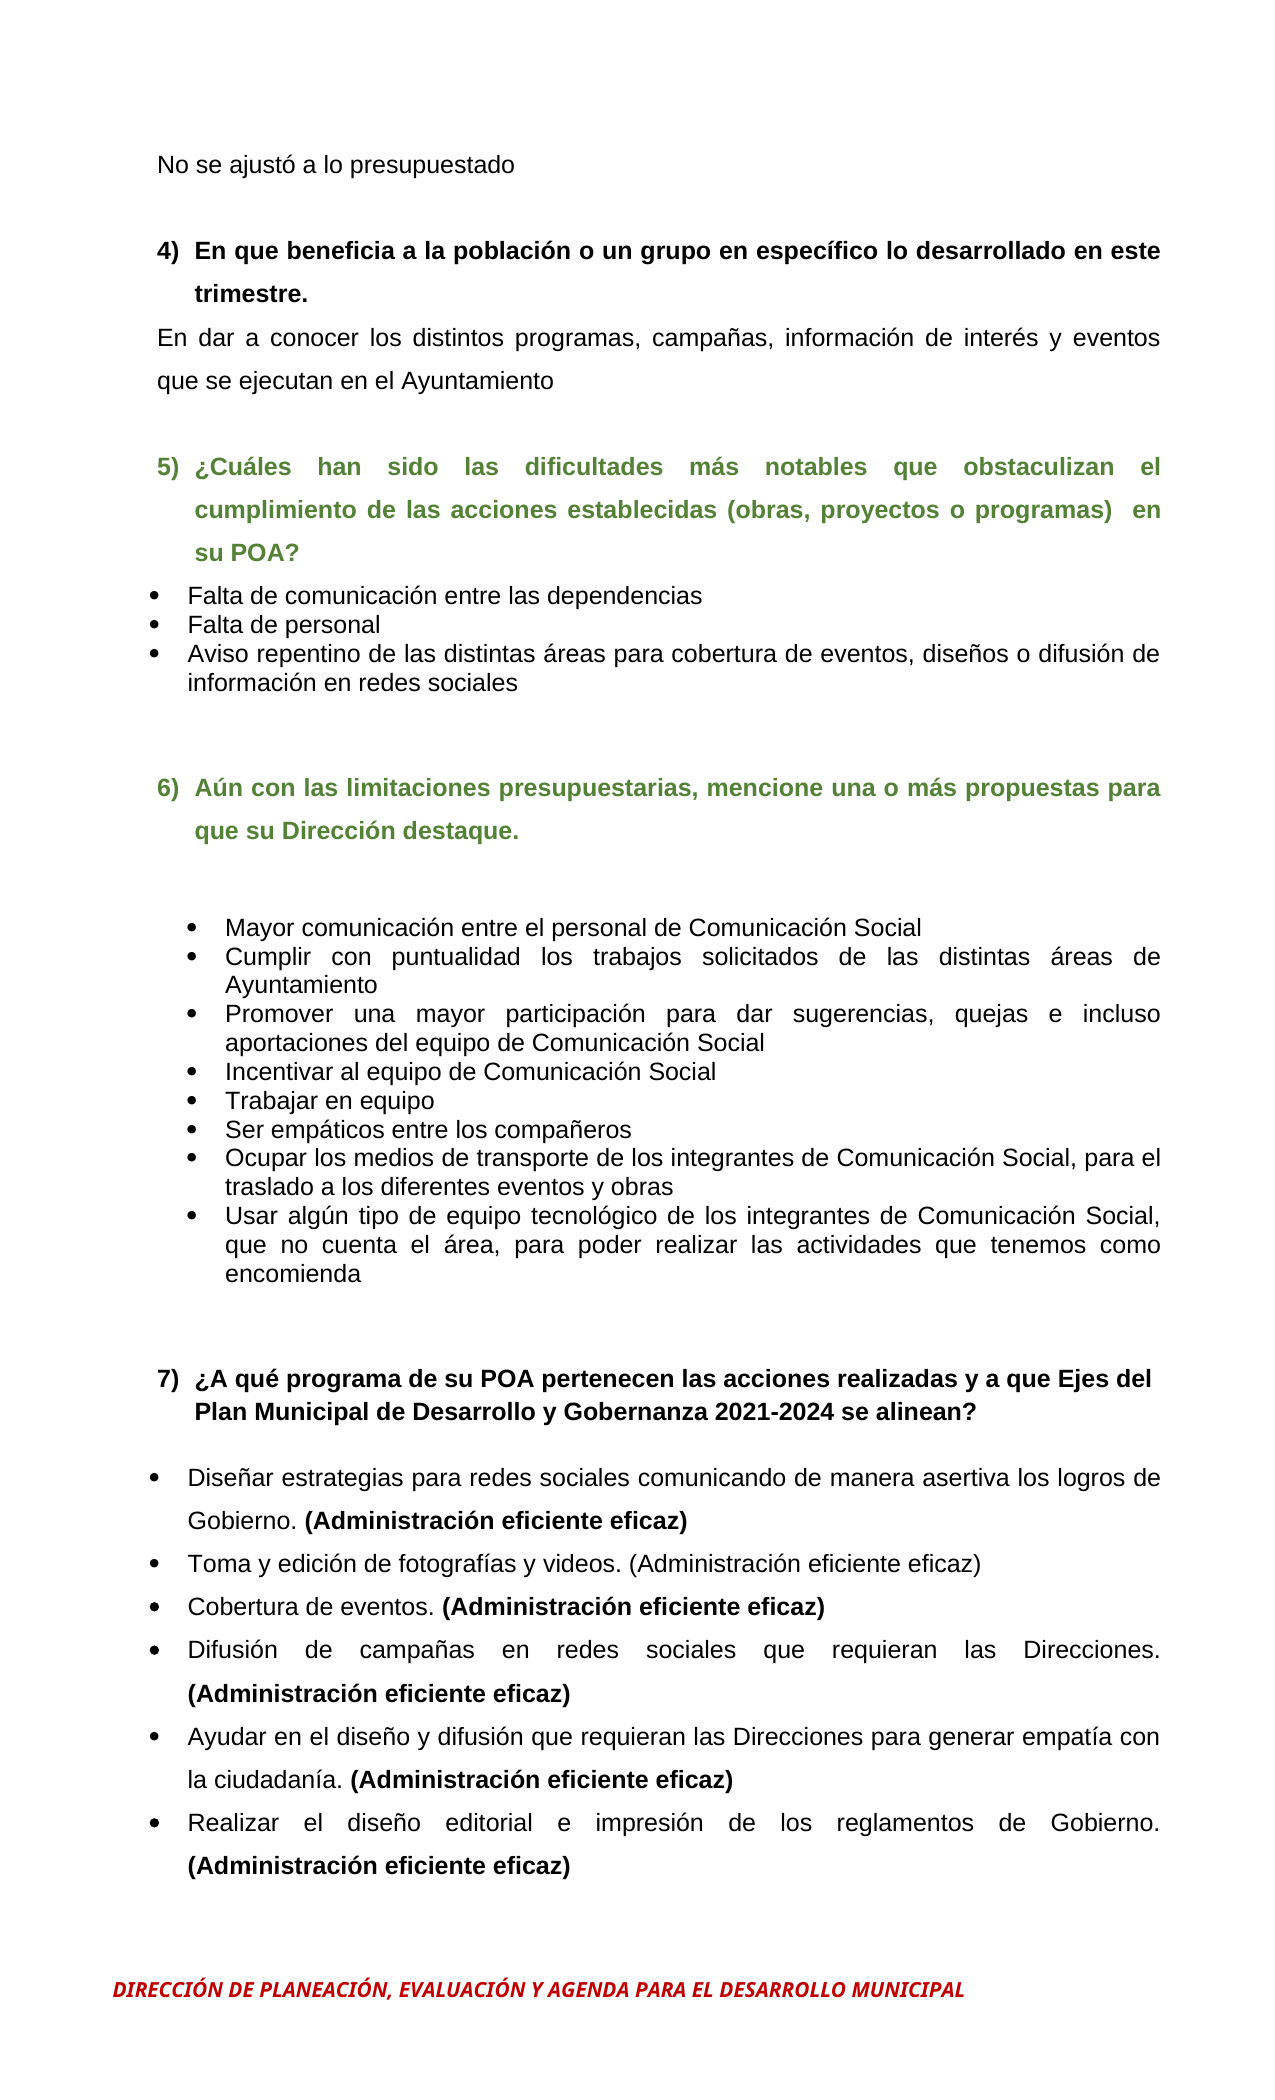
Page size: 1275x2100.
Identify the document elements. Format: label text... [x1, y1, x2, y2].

text No se ajustó a lo presupuestado [157, 150, 1162, 179]
list Aviso repentino de las distintas áreas para cobertura de eventos, diseños o difusión de información en redes sociales [150, 639, 1162, 697]
list Ser empáticos entre los compañeros [187, 1114, 1162, 1143]
list Trabajar en equipo [187, 1086, 1162, 1114]
list Ocupar los medios de transporte de los integrantes de Comunicación Social, para el traslado a los diferentes eventos y obras [187, 1143, 1162, 1201]
list Promover una mayor participación para dar sugerencias, quejas e incluso aportaciones del equipo de Comunicación Social [187, 999, 1162, 1057]
list ¿A qué programa de su POA pertenecen las acciones realizadas y a que Ejes del Plan Municipal de Desarrollo y Gobernanza 2021-2024 se alinean? [157, 1363, 1162, 1425]
list Difusión de campañas en redes sociales que requieran las Direcciones. (Administración eficiente eficaz) [150, 1635, 1162, 1707]
list Usar algún tipo de equipo tecnológico de los integrantes de Comunicación Social, que no cuenta el área, para poder realizar las actividades que tenemos como encomienda [187, 1201, 1162, 1287]
list En que beneficia a la población o un grupo en específico lo desarrollado en este trimestre. [157, 236, 1162, 308]
list Cobertura de eventos. (Administración eficiente eficaz) [150, 1592, 1162, 1621]
list Falta de personal [150, 610, 1162, 639]
list Mayor comunicación entre el personal de Comunicación Social [187, 913, 1162, 942]
text En dar a conocer los distintos programas, campañas, información de interés y eventos que se ejecutan en el Ayuntamiento [157, 322, 1162, 394]
list ¿Cuáles han sido las dificultades más notables que obstaculizan el cumplimiento de las acciones establecidas (obras, proyectos o programas) en su POA? [157, 452, 1162, 567]
list Incentivar al equipo de Comunicación Social [187, 1057, 1162, 1086]
list Diseñar estrategias para redes sociales comunicando de manera asertiva los logros de Gobierno. (Administración eficiente eficaz) [150, 1463, 1162, 1534]
list Toma y edición de fotografías y videos. (Administración eficiente eficaz) [150, 1549, 1162, 1578]
list Cumplir con puntualidad los trabajos solicitados de las distintas áreas de Ayuntamiento [187, 942, 1162, 999]
list Ayudar en el diseño y difusión que requieran las Direcciones para generar empatía con la ciudadanía. (Administración eficiente eficaz) [150, 1722, 1162, 1794]
list Aún con las limitaciones presupuestarias, mencione una o más propuestas para que su Dirección destaque. [157, 773, 1162, 844]
list Realizar el diseño editorial e impresión de los reglamentos de Gobierno. (Administración eficiente eficaz) [150, 1808, 1162, 1880]
list Falta de comunicación entre las dependencias [150, 581, 1162, 610]
